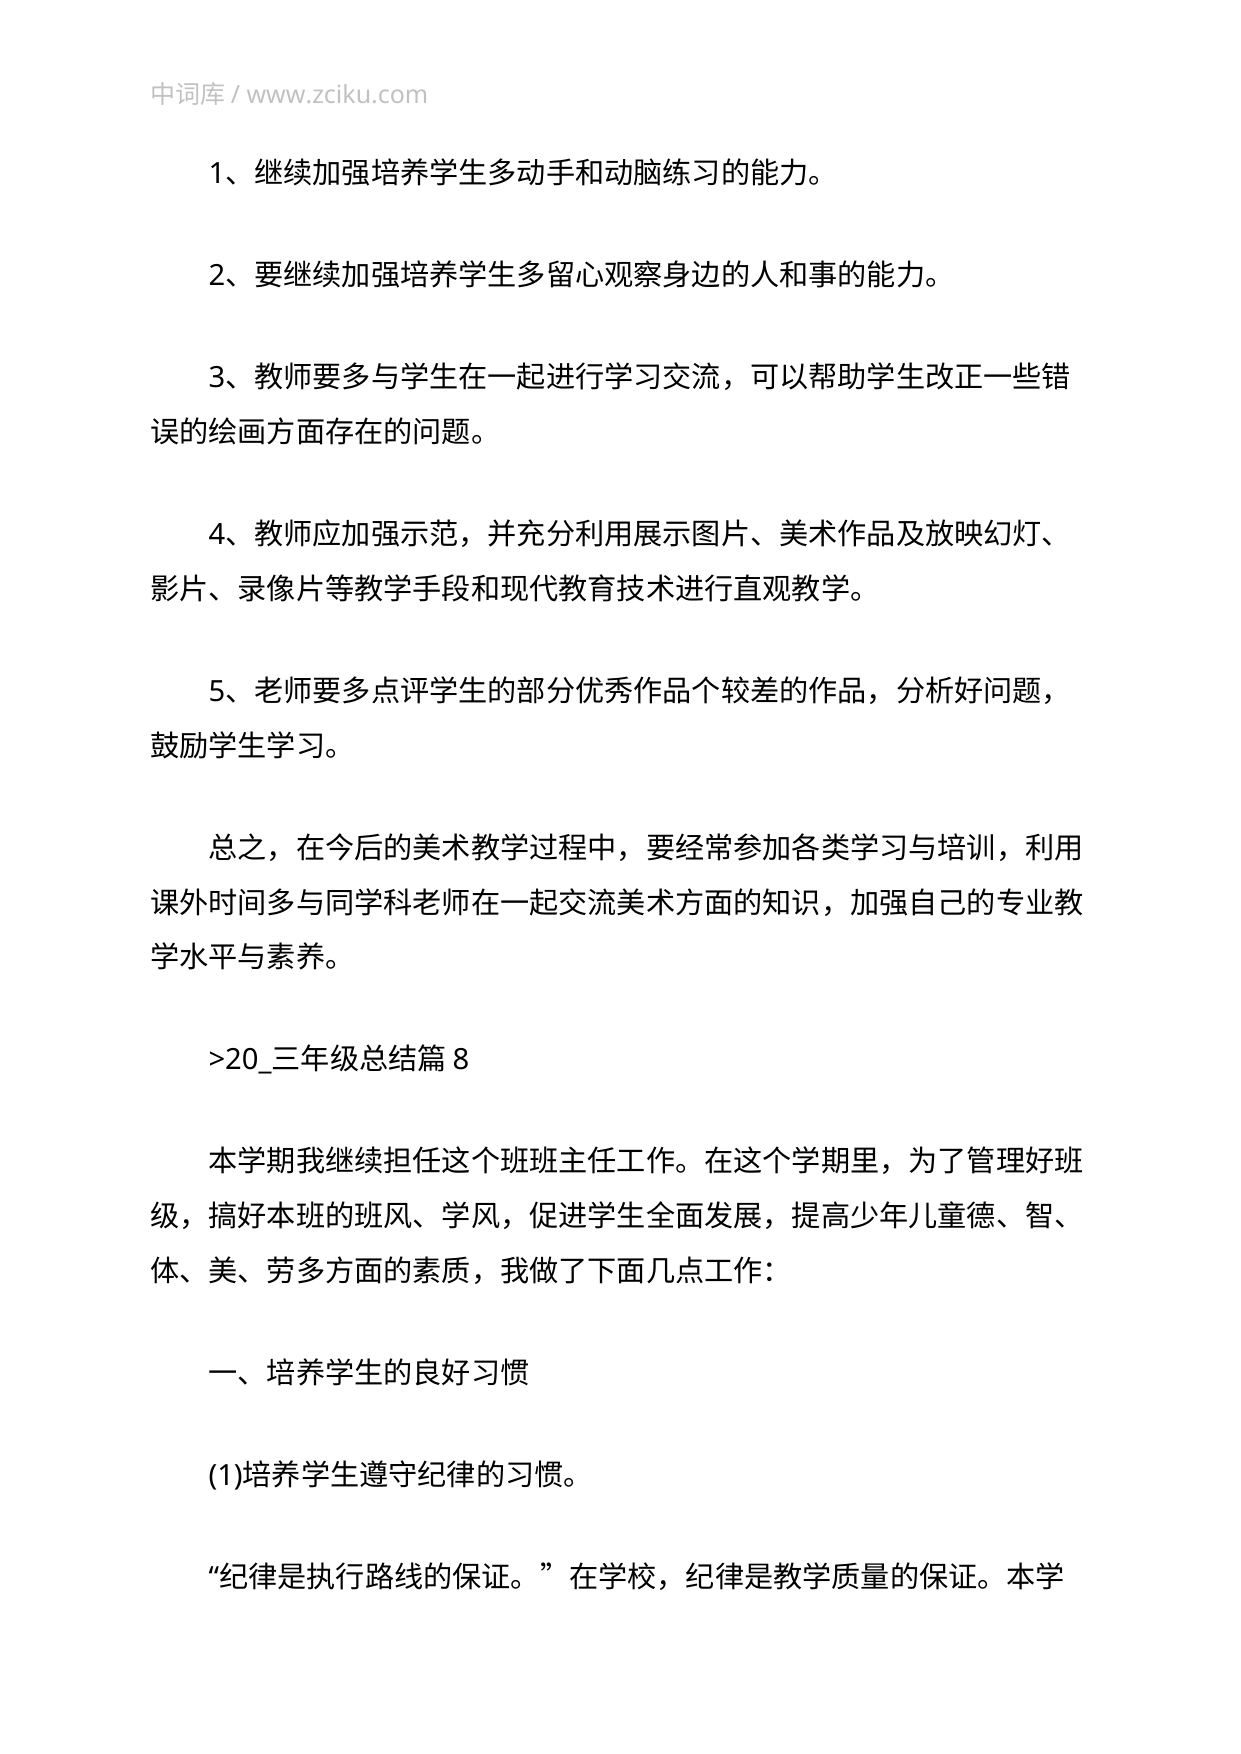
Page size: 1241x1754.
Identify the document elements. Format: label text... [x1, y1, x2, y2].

text 1、继续加强培养学生多动手和动脑练习的能力。 [150, 150, 1090, 192]
text (1)培养学生遵守纪律的习惯。 [150, 1451, 1090, 1493]
text 3、教师要多与学生在一起进行学习交流，可以帮助学生改正一些错误的绘画方面存在的问题。 [150, 354, 1090, 451]
text 本学期我继续担任这个班班主任工作。在这个学期里，为了管理好班级，搞好本班的班风、学风，促进学生全面发展，提高少年儿童德、智、体、美、劳多方面的素质，我做了下面几点工作： [150, 1138, 1090, 1290]
text >20_三年级总结篇8 [150, 1036, 1090, 1078]
text 总之，在今后的美术教学过程中，要经常参加各类学习与培训，利用课外时间多与同学科老师在一起交流美术方面的知识，加强自己的专业教学水平与素养。 [150, 824, 1090, 976]
text 一、培养学生的良好习惯 [150, 1349, 1090, 1392]
text 5、老师要多点评学生的部分优秀作品个较差的作品，分析好问题，鼓励学生学习。 [150, 667, 1090, 765]
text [150, 1553, 1090, 1596]
text 4、教师应加强示范，并充分利用展示图片、美术作品及放映幻灯、影片、录像片等教学手段和现代教育技术进行直观教学。 [150, 511, 1090, 608]
text 2、要继续加强培养学生多留心观察身边的人和事的能力。 [150, 252, 1090, 294]
